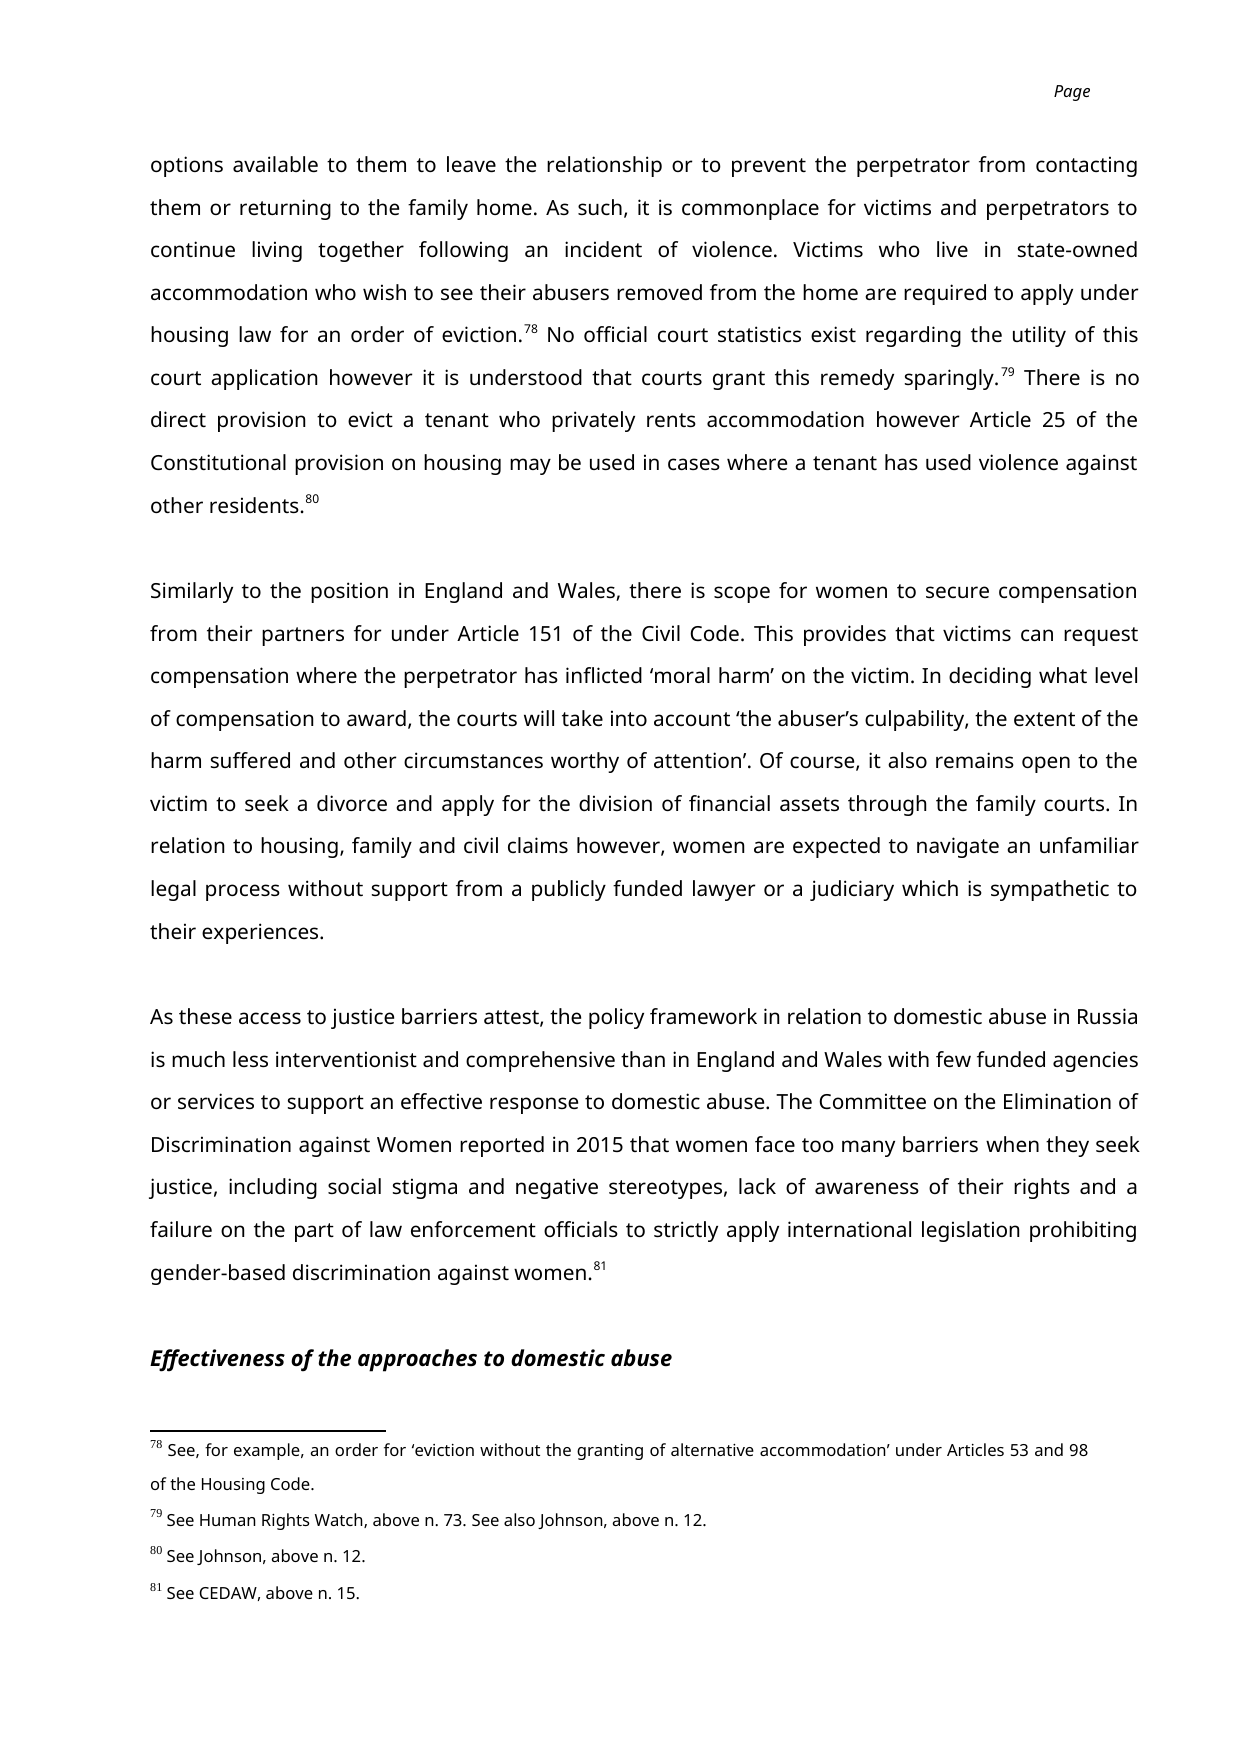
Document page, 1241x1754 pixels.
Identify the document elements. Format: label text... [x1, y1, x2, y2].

text Effectiveness of the approaches to domestic abuse [150, 1343, 1140, 1373]
text As these access to justice barriers attest, the policy framework in relation to domestic abuse in Russia is much less interventionist and comprehensive than in England and Wales with few funded agencies or services to support an effective response to domestic abuse. The Committee on the Elimination of Discrimination against Women reported in 2015 that women face too many barriers when they seek justice, including social stigma and negative stereotypes, lack of awareness of their rights and a failure on the part of law enforcement officials to strictly apply international legislation prohibiting gender-based discrimination against women. [150, 1002, 1140, 1286]
text Similarly to the position in England and Wales, there is scope for women to secure compensation from their partners for under Article 151 of the Civil Code. This provides that victims can request compensation where the perpetrator has inflicted ‘moral harm’ on the victim. In deciding what level of compensation to award, the courts will take into account ‘the abuser’s culpability, the extent of the harm suffered and other circumstances worthy of attention’. Of course, it also remains open to the victim to seek a divorce and apply for the division of financial assets through the family courts. In relation to housing, family and civil claims however, women are expected to navigate an unfamiliar legal process without support from a publicly funded lawyer or a judiciary which is sympathetic to their experiences. [150, 576, 1140, 945]
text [150, 150, 1140, 519]
